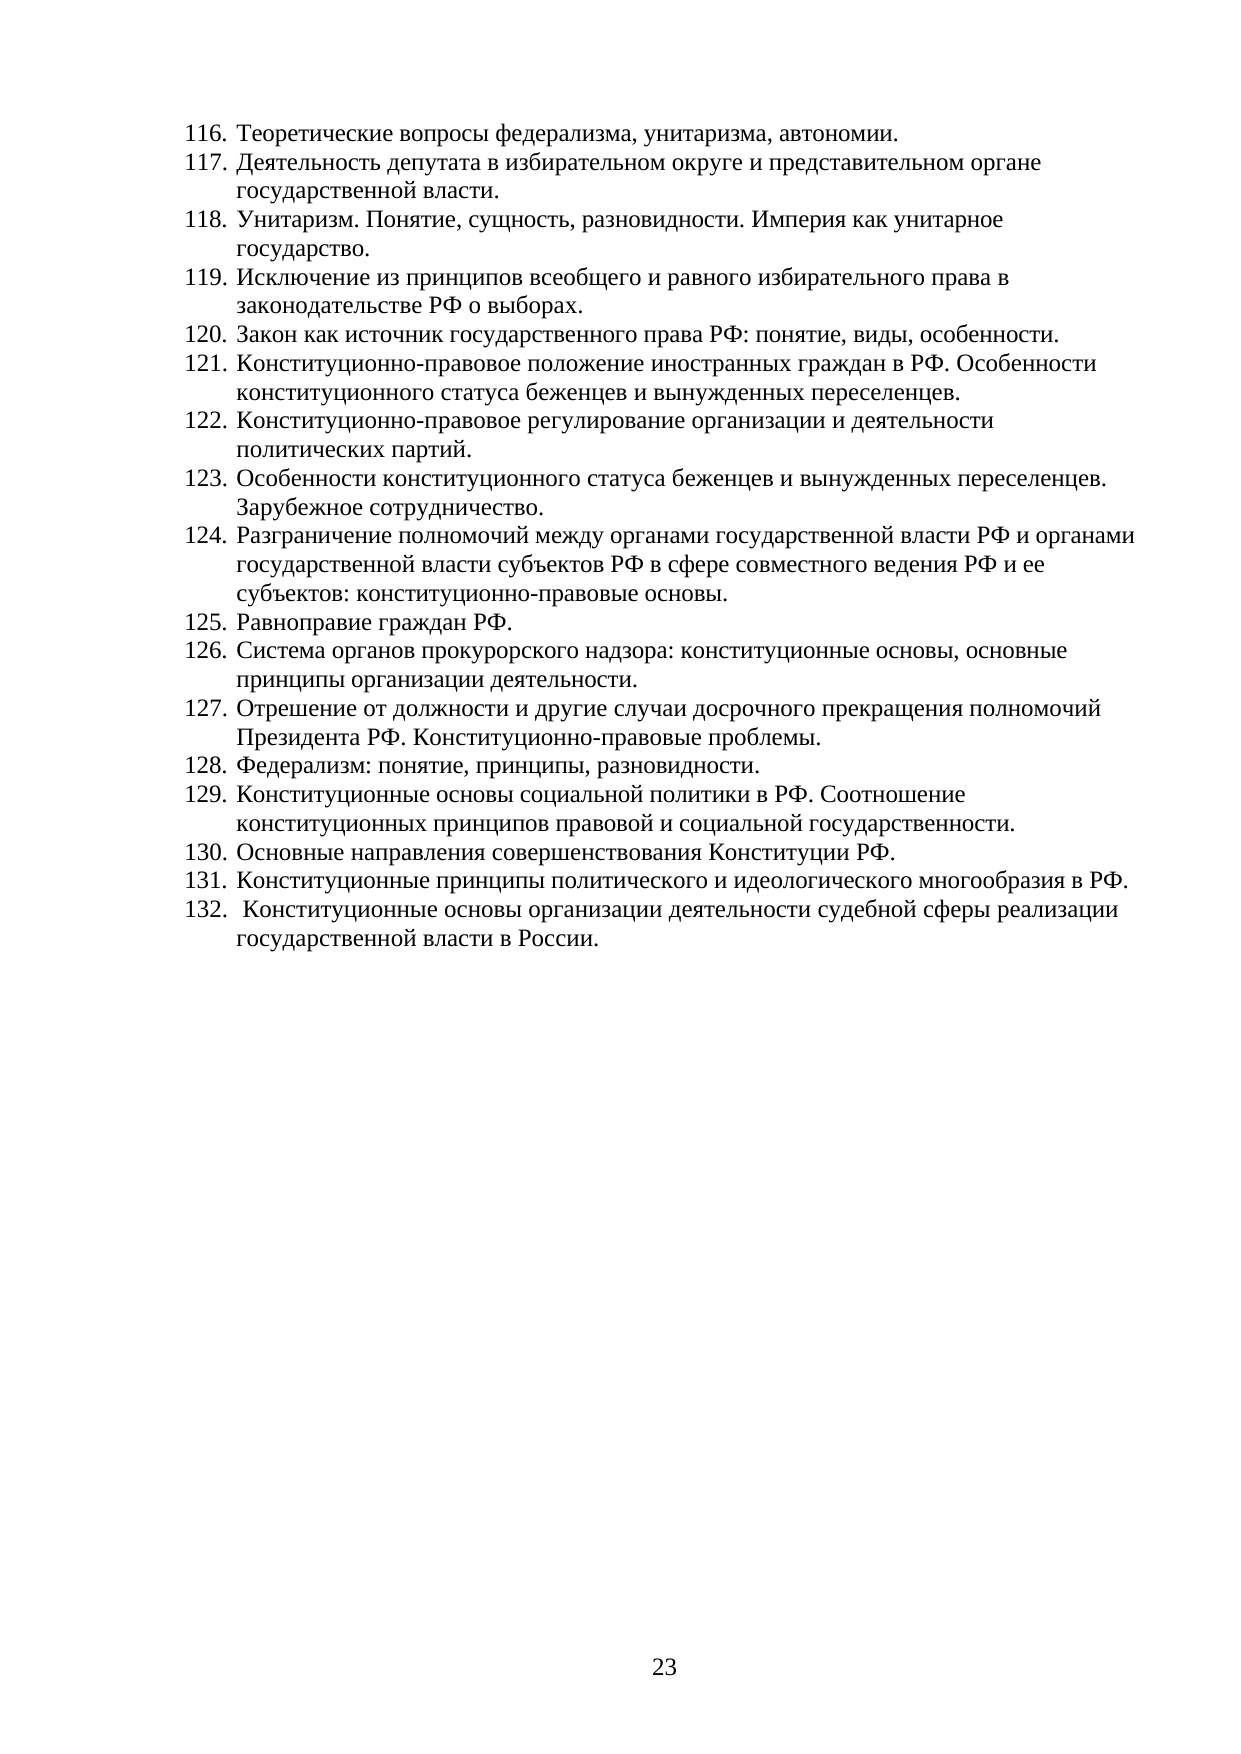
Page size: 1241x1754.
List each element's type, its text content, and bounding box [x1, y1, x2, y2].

list Федерализм: понятие, принципы, разновидности. [184, 751, 1143, 779]
list Закон как источник государственного права РФ: понятие, виды, особенности. [184, 319, 1143, 348]
list Унитаризм. Понятие, сущность, разновидности. Империя как унитарное государство. [184, 204, 1143, 262]
list Деятельность депутата в избирательном округе и представительном органе государственной власти. [184, 147, 1143, 204]
list Исключение из принципов всеобщего и равного избирательного права в законодательстве РФ о выборах. [184, 262, 1143, 319]
list Разграничение полномочий между органами государственной власти РФ и органами государственной власти субъектов РФ в сфере совместного ведения РФ и ее субъектов: конституционно-правовые основы. [184, 521, 1143, 607]
list Система органов прокурорского надзора: конституционные основы, основные принципы организации деятельности. [184, 636, 1143, 693]
list Теоретические вопросы федерализма, унитаризма, автономии. [184, 118, 1143, 147]
list Отрешение от должности и другие случаи досрочного прекращения полномочий Президента РФ. Конституционно-правовые проблемы. [184, 693, 1143, 751]
list Равноправие граждан РФ. [184, 607, 1143, 636]
list Конституционно-правовое положение иностранных граждан в РФ. Особенности конституционного статуса беженцев и вынужденных переселенцев. [184, 348, 1143, 406]
list Основные направления совершенствования Конституции РФ. [184, 837, 1143, 866]
list Особенности конституционного статуса беженцев и вынужденных переселенцев. Зарубежное сотрудничество. [184, 463, 1143, 521]
list Конституционные основы организации деятельности судебной сферы реализации государственной власти в России. [184, 894, 1143, 952]
list Конституционные основы социальной политики в РФ. Соотношение конституционных принципов правовой и социальной государственности. [184, 779, 1143, 837]
list Конституционно-правовое регулирование организации и деятельности политических партий. [184, 406, 1143, 463]
list Конституционные принципы политического и идеологического многообразия в РФ. [184, 866, 1143, 894]
